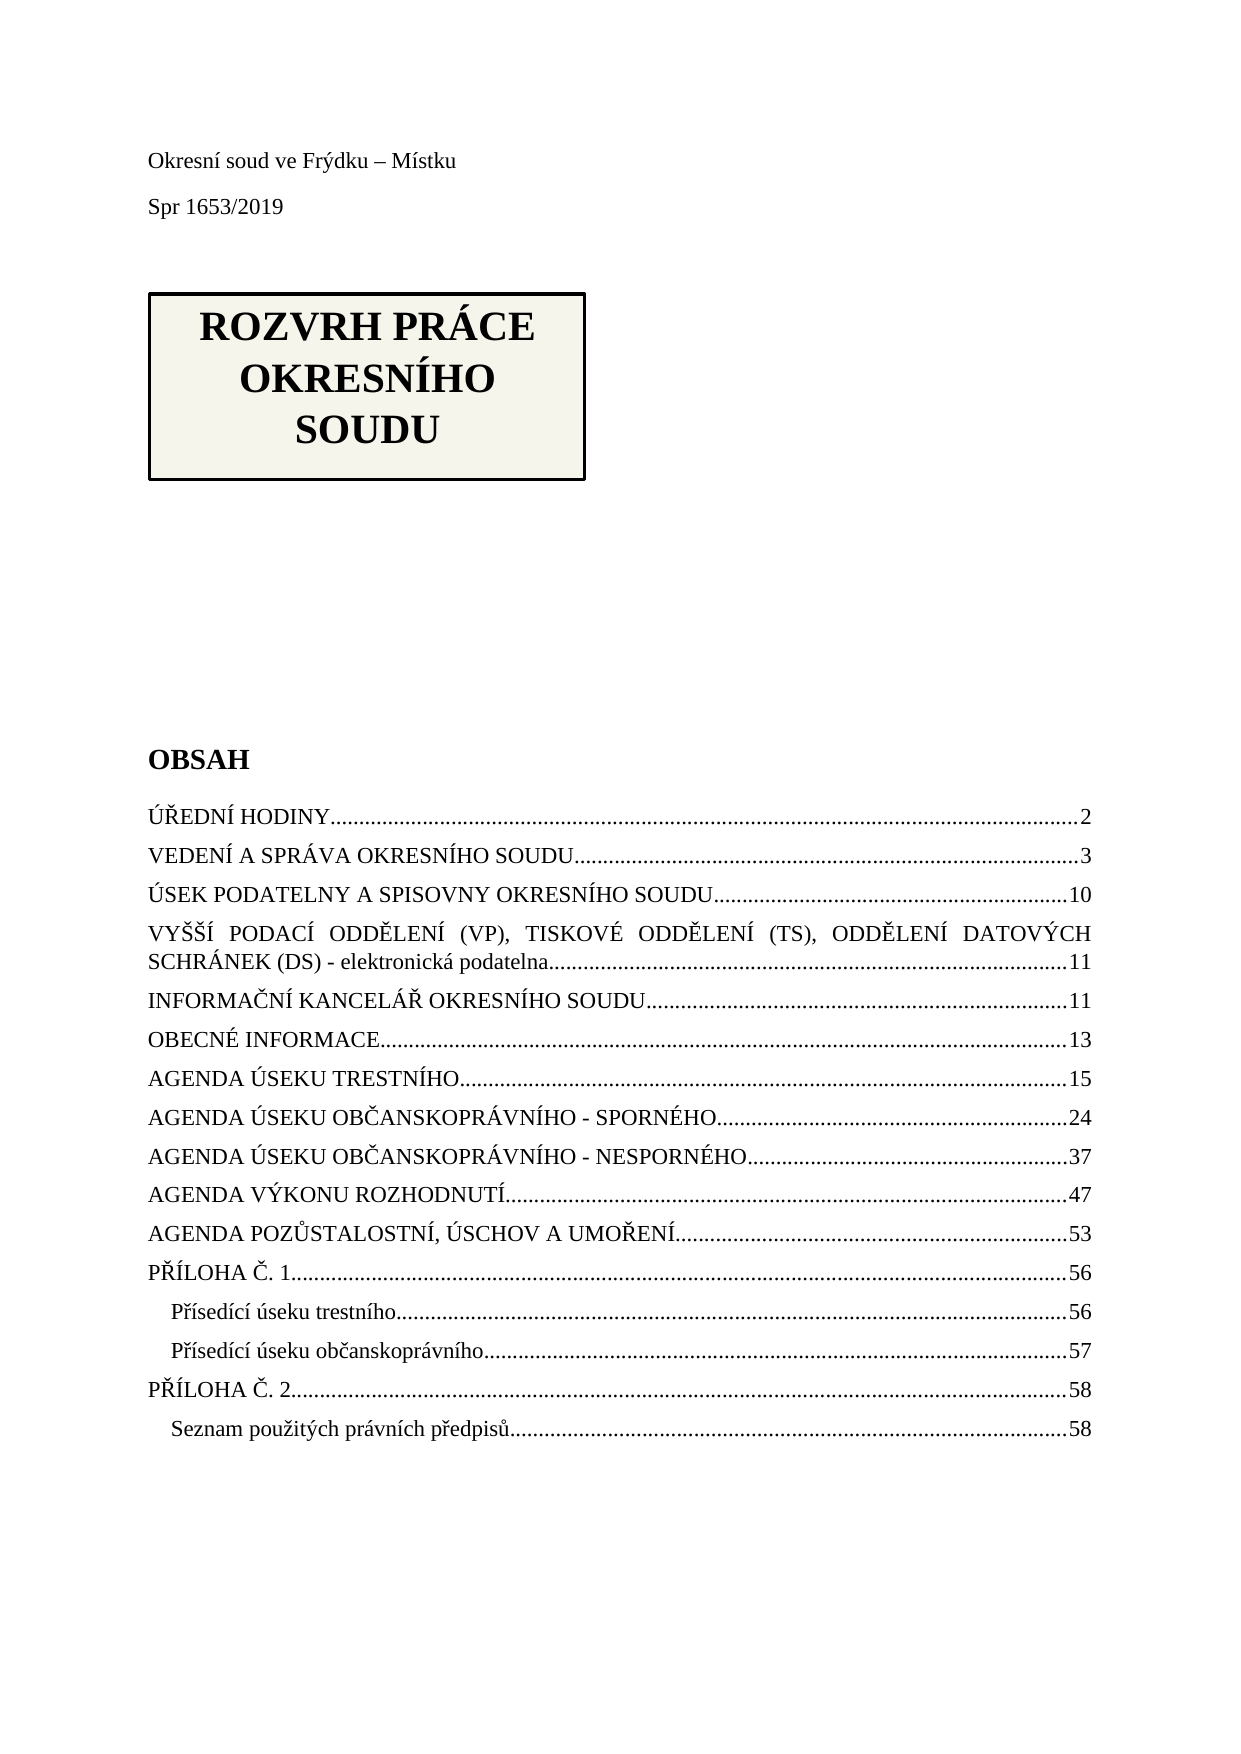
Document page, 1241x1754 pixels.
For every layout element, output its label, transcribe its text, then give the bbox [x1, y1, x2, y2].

text Spr 1653/2019 [148, 193, 1093, 219]
text Okresní soud ve Frýdku – Místku [148, 148, 1093, 174]
